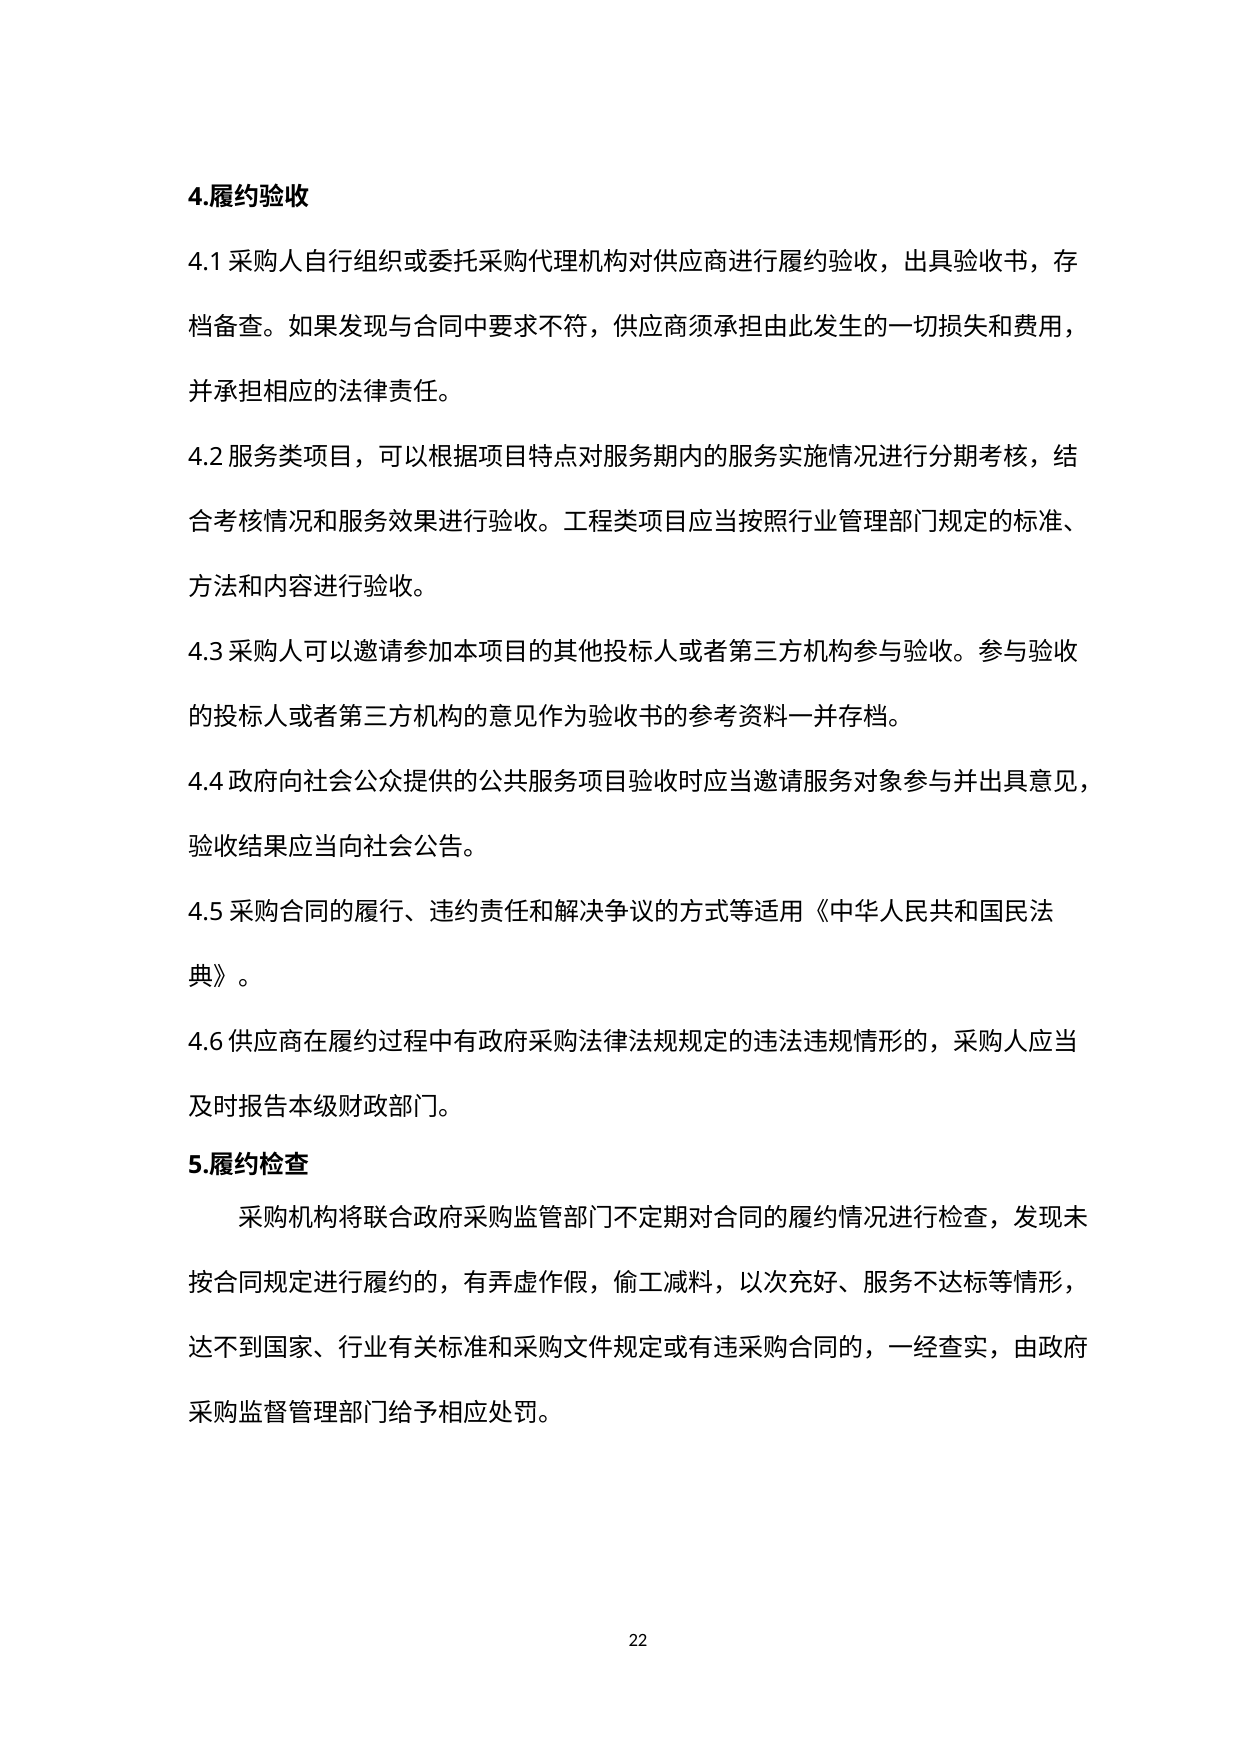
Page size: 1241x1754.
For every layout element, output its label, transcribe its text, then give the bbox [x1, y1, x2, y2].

text 4.4政府向社会公众提供的公共服务项目验收时应当邀请服务对象参与并出具意见，验收结果应当向社会公告。 [188, 747, 1088, 877]
text 4.6供应商在履约过程中有政府采购法律法规规定的违法违规情形的，采购人应当及时报告本级财政部门。 [188, 1007, 1088, 1137]
text 4.5 采购合同的履行、违约责任和解决争议的方式等适用《中华人民共和国民法典》。 [188, 877, 1088, 1007]
text 4.2服务类项目，可以根据项目特点对服务期内的服务实施情况进行分期考核，结合考核情况和服务效果进行验收。工程类项目应当按照行业管理部门规定的标准、方法和内容进行验收。 [188, 422, 1088, 617]
text 4.1采购人自行组织或委托采购代理机构对供应商进行履约验收，出具验收书，存档备查。如果发现与合同中要求不符，供应商须承担由此发生的一切损失和费用，并承担相应的法律责任。 [188, 227, 1088, 422]
text 4.3采购人可以邀请参加本项目的其他投标人或者第三方机构参与验收。参与验收的投标人或者第三方机构的意见作为验收书的参考资料一并存档。 [188, 617, 1088, 747]
text 4.履约验收 [188, 162, 1088, 227]
text 5.履约检查 [188, 1137, 1088, 1183]
text 采购机构将联合政府采购监管部门不定期对合同的履约情况进行检查，发现未按合同规定进行履约的，有弄虚作假，偷工减料，以次充好、服务不达标等情形，达不到国家、行业有关标准和采购文件规定或有违采购合同的，一经查实，由政府采购监督管理部门给予相应处罚。 [188, 1183, 1088, 1443]
